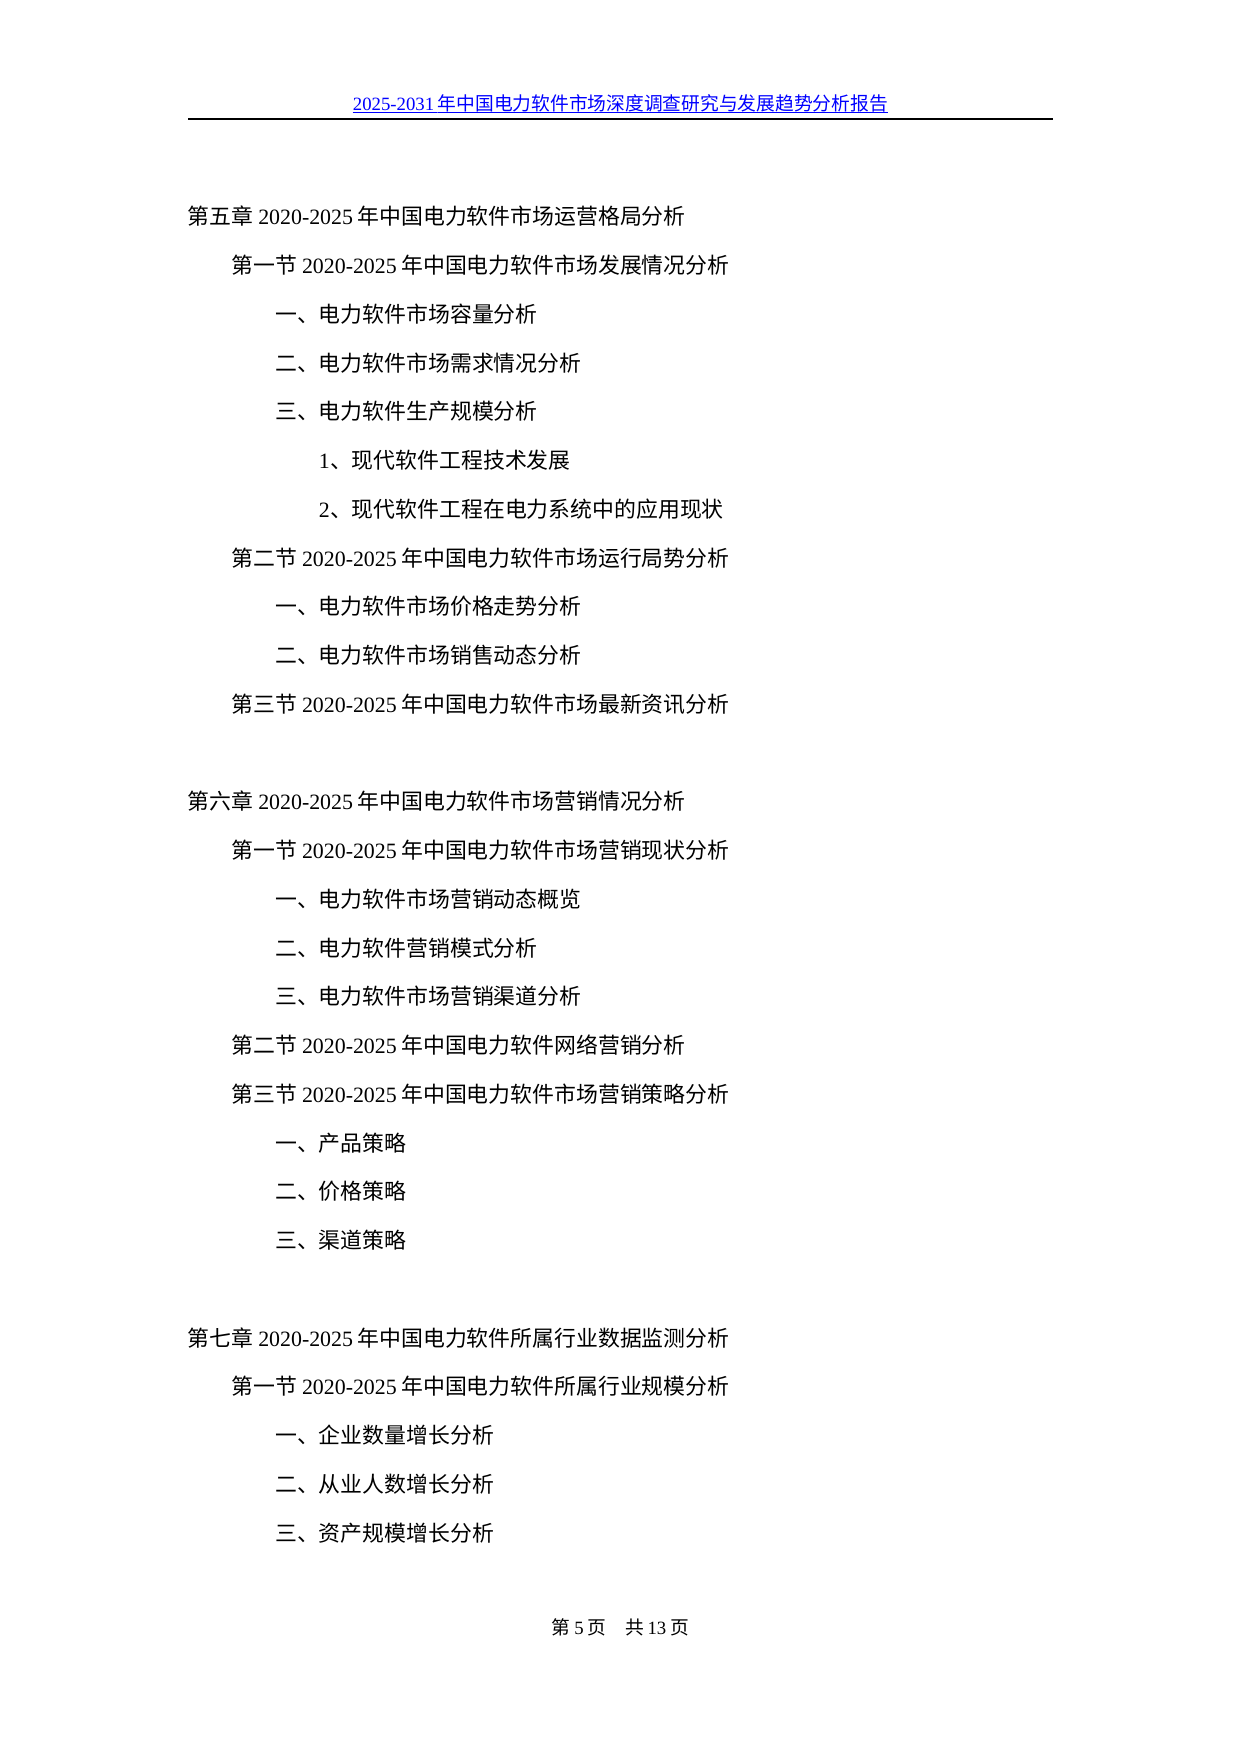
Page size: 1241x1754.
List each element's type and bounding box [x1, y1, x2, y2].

text [187, 150, 1053, 1548]
